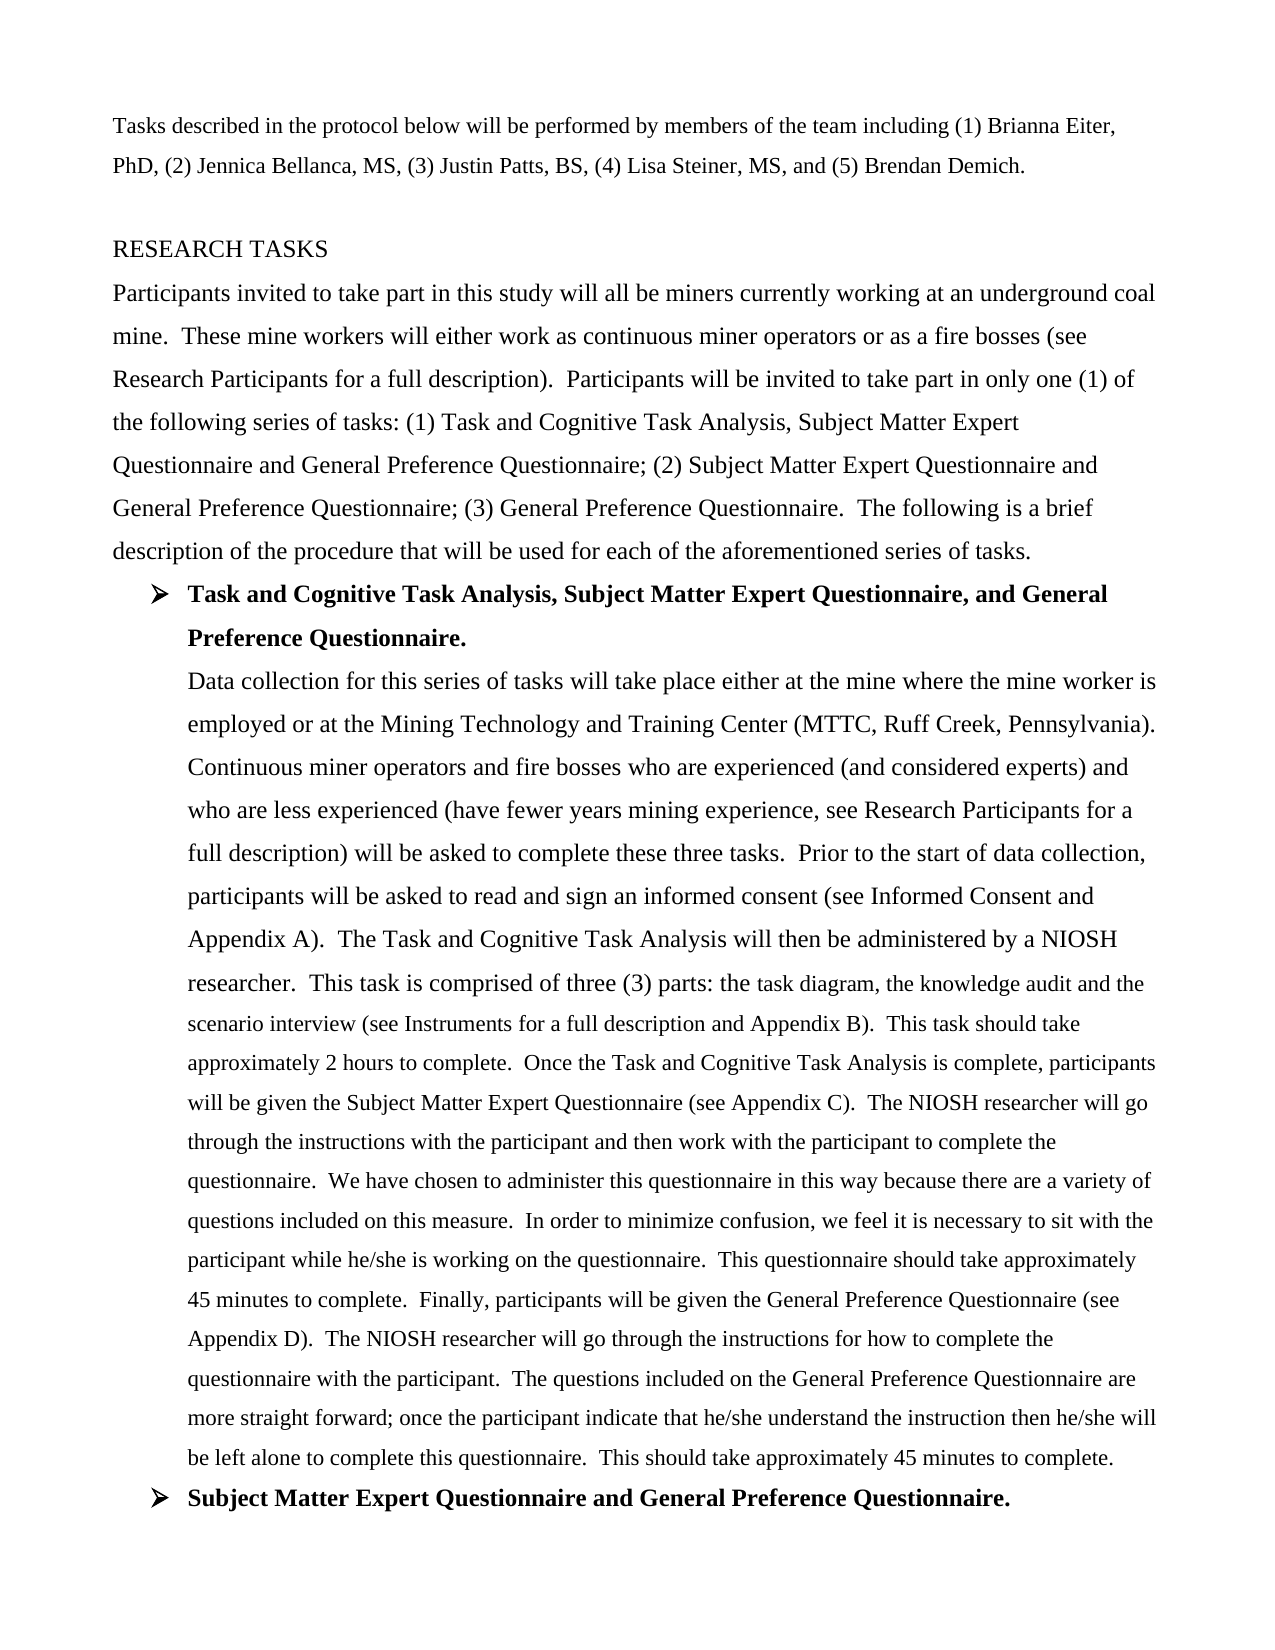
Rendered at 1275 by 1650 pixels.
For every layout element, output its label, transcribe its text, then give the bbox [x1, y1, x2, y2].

text Tasks described in the protocol below will be performed by members of the team including (1) Brianna Eiter, PhD, (2) Jennica Bellanca, MS, (3) Justin Patts, BS, (4) Lisa Steiner, MS, and (5) Brendan Demich. [112, 112, 1162, 178]
text Participants invited to take part in this study will all be miners currently working at an underground coal mine. These mine workers will either work as continuous miner operators or as a fire bosses (see Research Participants for a full description). Participants will be invited to take part in only one (1) of the following series of tasks: (1) Task and Cognitive Task Analysis, Subject Matter Expert Questionnaire and General Preference Questionnaire; (2) Subject Matter Expert Questionnaire and General Preference Questionnaire; (3) General Preference Questionnaire. The following is a brief description of the procedure that will be used for each of the aforementioned series of tasks. [112, 278, 1162, 565]
text RESEARCH TASKS [112, 234, 1162, 263]
list Subject Matter Expert Questionnaire and General Preference Questionnaire. [150, 1483, 1162, 1512]
list Task and Cognitive Task Analysis, Subject Matter Expert Questionnaire, and General Preference Questionnaire. [150, 579, 1162, 651]
list Data collection for this series of tasks will take place either at the mine where the mine worker is employed or at the Mining Technology and Training Center (MTTC, Ruff Creek, Pennsylvania). Continuous miner operators and fire bosses who are experienced (and considered experts) and who are less experienced (have fewer years mining experience, see Research Participants for a full description) will be asked to complete these three tasks. Prior to the start of data collection, participants will be asked to read and sign an informed consent (see Informed Consent and Appendix A). The Task and Cognitive Task Analysis will then be administered by a NIOSH researcher. This task is comprised of three (3) parts: the task diagram, the knowledge audit and the scenario interview (see Instruments for a full description and Appendix B). This task should take approximately 2 hours to complete. Once the Task and Cognitive Task Analysis is complete, participants will be given the Subject Matter Expert Questionnaire (see Appendix C). The NIOSH researcher will go through the instructions with the participant and then work with the participant to complete the questionnaire. We have chosen to administer this questionnaire in this way because there are a variety of questions included on this measure. In order to minimize confusion, we feel it is necessary to sit with the participant while he/she is working on the questionnaire. This questionnaire should take approximately 45 minutes to complete. Finally, participants will be given the General Preference Questionnaire (see Appendix D). The NIOSH researcher will go through the instructions for how to complete the questionnaire with the participant. The questions included on the General Preference Questionnaire are more straight forward; once the participant indicate that he/she understand the instruction then he/she will be left alone to complete this questionnaire. This should take approximately 45 minutes to complete. [187, 666, 1162, 1470]
